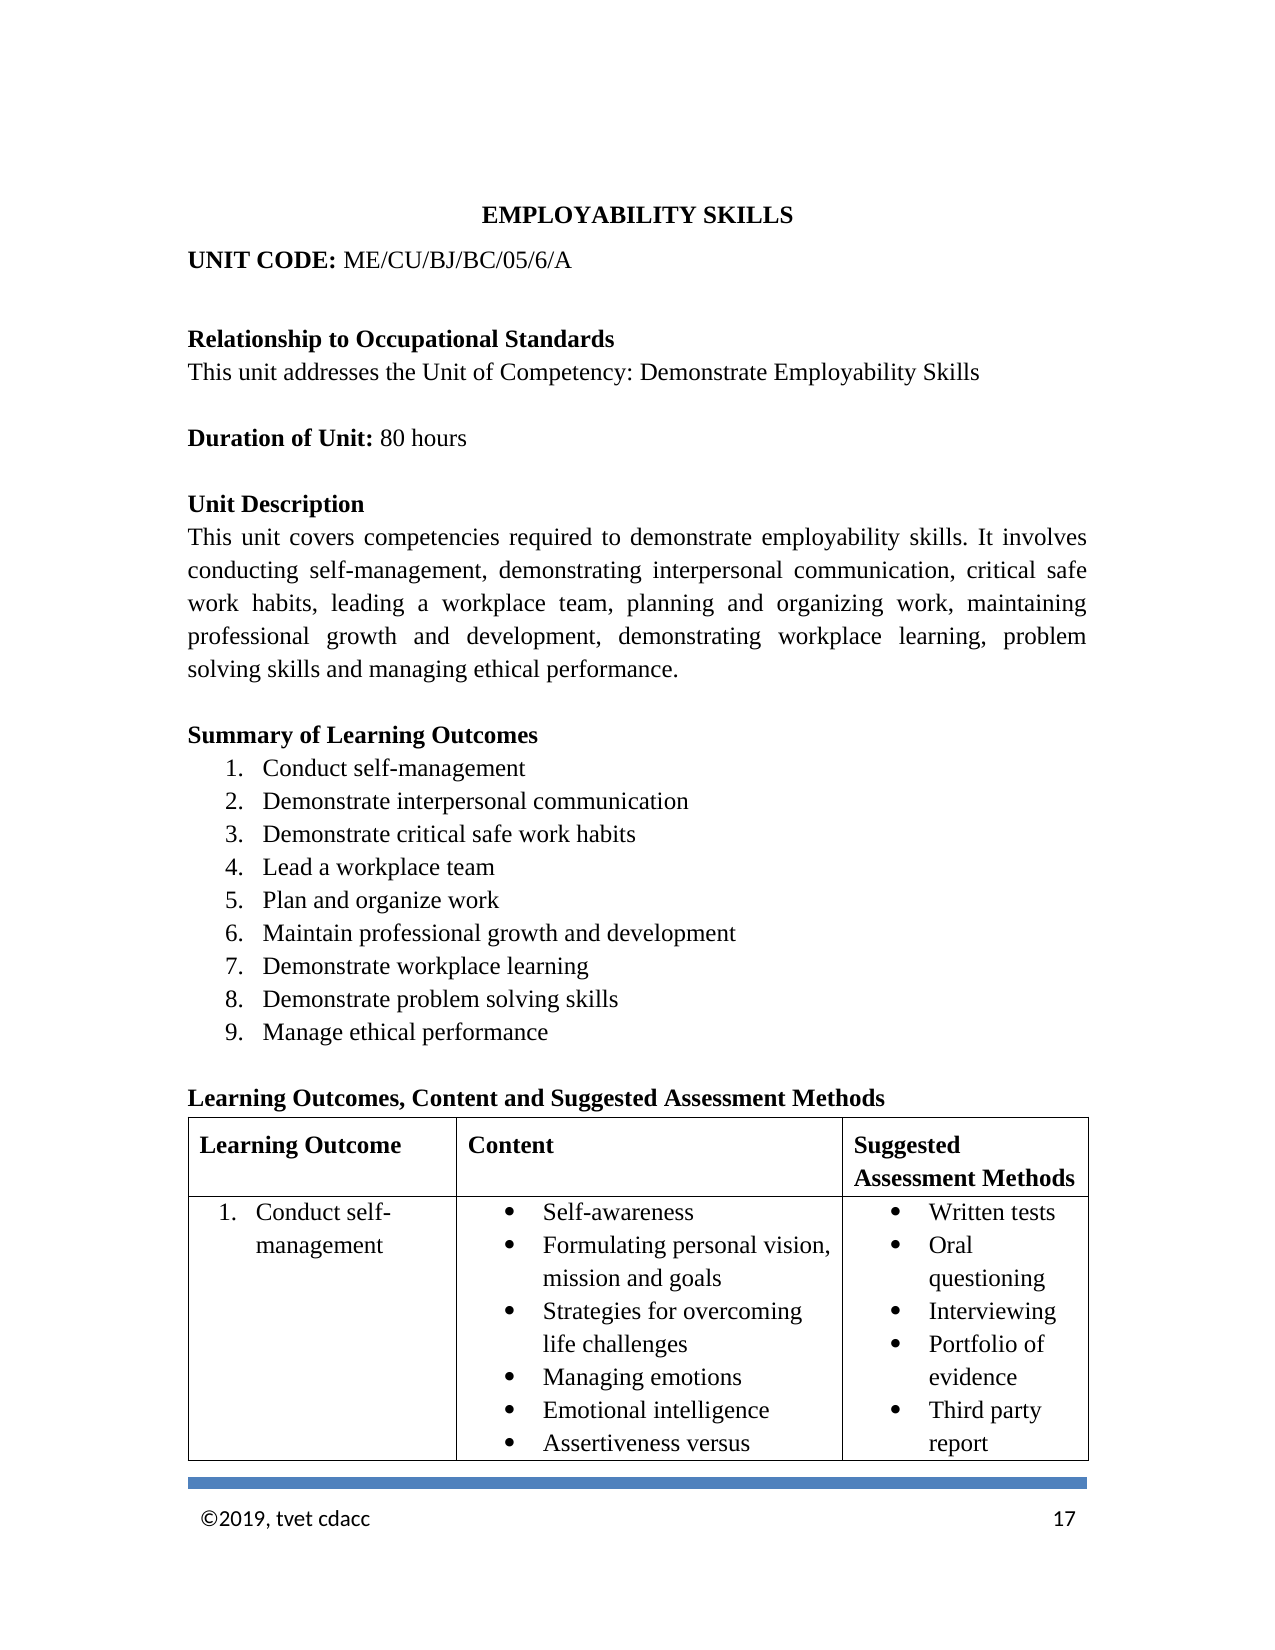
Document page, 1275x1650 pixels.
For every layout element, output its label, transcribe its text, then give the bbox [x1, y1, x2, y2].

text Learning Outcomes, Content and Suggested Assessment Methods [187, 1083, 1087, 1112]
text This unit addresses the Unit of Competency: Demonstrate Employability Skills [187, 357, 1087, 386]
subtitle EMPLOYABILITY SKILLS [187, 200, 1087, 229]
text Duration of Unit: 80 hours [187, 423, 1087, 452]
list Conduct self-management [225, 753, 1087, 782]
text UNIT CODE: ME/CU/BJ/BC/05/6/A [187, 246, 1087, 274]
table_header Content [457, 1118, 842, 1196]
list Lead a workplace team [225, 852, 1087, 881]
list Demonstrate critical safe work habits [225, 819, 1087, 848]
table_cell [457, 1197, 842, 1460]
list Demonstrate problem solving skills [225, 984, 1087, 1013]
table_header Suggested Assessment Methods [843, 1118, 1088, 1196]
text This unit covers competencies required to demonstrate employability skills. It involves conducting self-management, demonstrating interpersonal communication, critical safe work habits, leading a workplace team, planning and organizing work, maintaining professional growth and development, demonstrating workplace learning, problem solving skills and managing ethical performance. [187, 522, 1087, 683]
text Unit Description [187, 489, 1087, 518]
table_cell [189, 1197, 456, 1460]
list Plan and organize work [225, 885, 1087, 914]
list Demonstrate workplace learning [225, 951, 1087, 980]
list Manage ethical performance [225, 1017, 1087, 1046]
table_header Learning Outcome [189, 1118, 456, 1196]
text Summary of Learning Outcomes [187, 720, 1087, 749]
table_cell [843, 1197, 1088, 1460]
list Demonstrate interpersonal communication [225, 786, 1087, 815]
list Maintain professional growth and development [225, 918, 1087, 947]
text Relationship to Occupational Standards [187, 324, 1087, 353]
